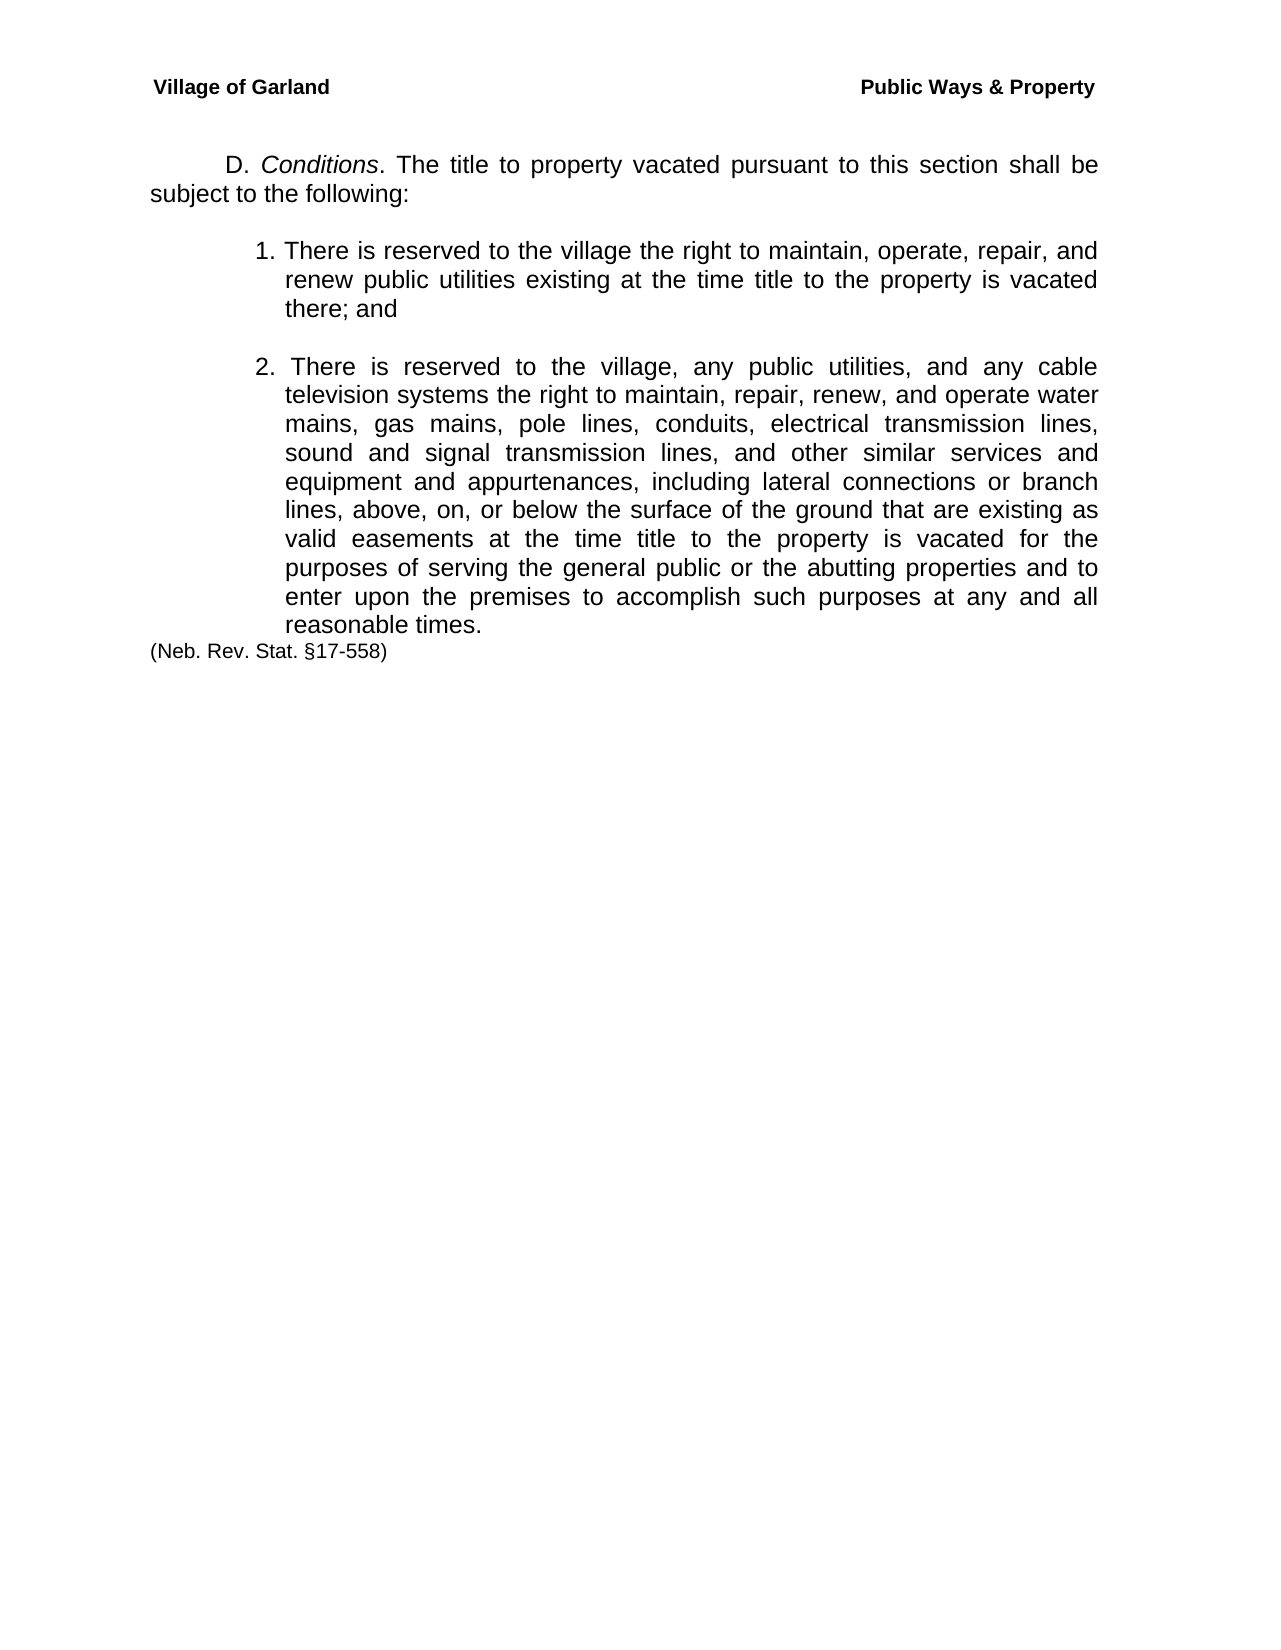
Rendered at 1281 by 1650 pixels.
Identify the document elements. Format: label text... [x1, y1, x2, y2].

text 1. There is reserved to the village the right to maintain, operate, repair, and renew public utilities existing at the time title to the property is vacated there; and [255, 236, 1100, 322]
text 2. There is reserved to the village, any public utilities, and any cable television systems the right to maintain, repair, renew, and operate water mains, gas mains, pole lines, conduits, electrical transmission lines, sound and signal transmission lines, and other similar services and equipment and appurtenances, including lateral connections or branch lines, above, on, or below the surface of the ground that are existing as valid easements at the time title to the property is vacated for the purposes of serving the general public or the abutting properties and to enter upon the premises to accomplish such purposes at any and all reasonable times. [255, 352, 1100, 639]
text D. Conditions. The title to property vacated pursuant to this section shall be subject to the following: [150, 150, 1100, 207]
text (Neb. Rev. Stat. §17-558) [150, 639, 1100, 663]
